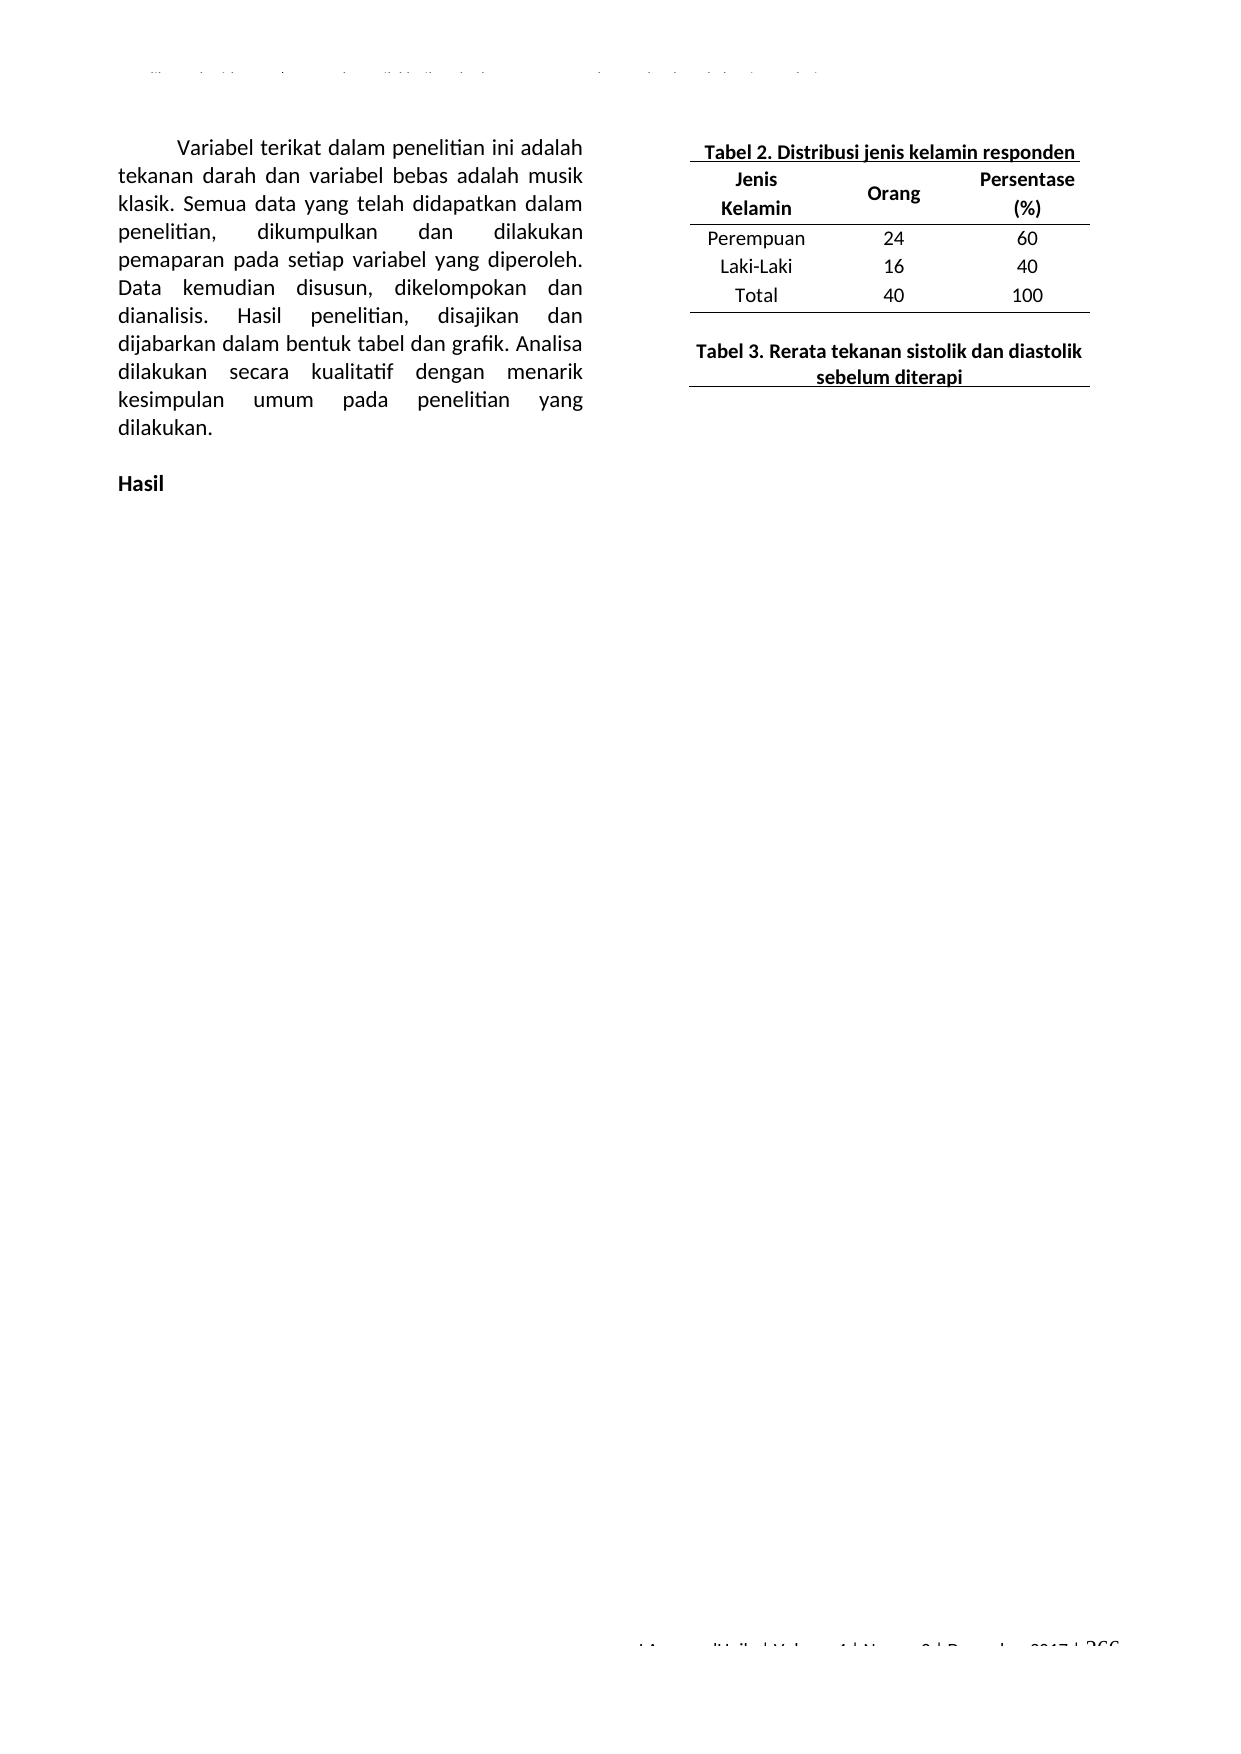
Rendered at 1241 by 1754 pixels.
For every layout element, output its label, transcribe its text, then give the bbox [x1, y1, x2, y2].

table_header Orang [836, 170, 950, 224]
text Tabel 3. Rerata tekanan sistolik dan diastolik [696, 338, 1134, 364]
text sebelum diterapi [689, 364, 1134, 389]
table_cell 100 [950, 283, 1090, 312]
table_cell 40 [836, 283, 950, 312]
table_cell 40 [950, 254, 1090, 283]
table_cell Total [690, 283, 836, 312]
text Hasil [118, 469, 587, 497]
table_cell Perempuan [690, 225, 836, 253]
table_cell Laki-Laki [690, 254, 836, 283]
table_cell 60 [950, 225, 1090, 253]
table_header Persentase (%) [950, 170, 1090, 224]
table_cell 24 [836, 225, 950, 253]
table_header Jenis Kelamin [690, 170, 836, 224]
text Tabel 2. Distribusi jenis kelamin responden [690, 139, 1134, 164]
text Variabel terikat dalam penelitian ini adalah tekanan darah dan variabel bebas adalah musik klasik. Semua data yang telah didapatkan dalam penelitian, dikumpulkan dan dilakukan pemaparan pada setiap variabel yang diperoleh. Data kemudian disusun, dikelompokan dan dianalisis. Hasil penelitian, disajikan dan dijabarkan dalam bentuk tabel dan grafik. Analisa dilakukan secara kualitatif dengan menarik kesimpulan umum pada penelitian yang dilakukan. [118, 133, 583, 441]
table_cell 16 [836, 254, 950, 283]
